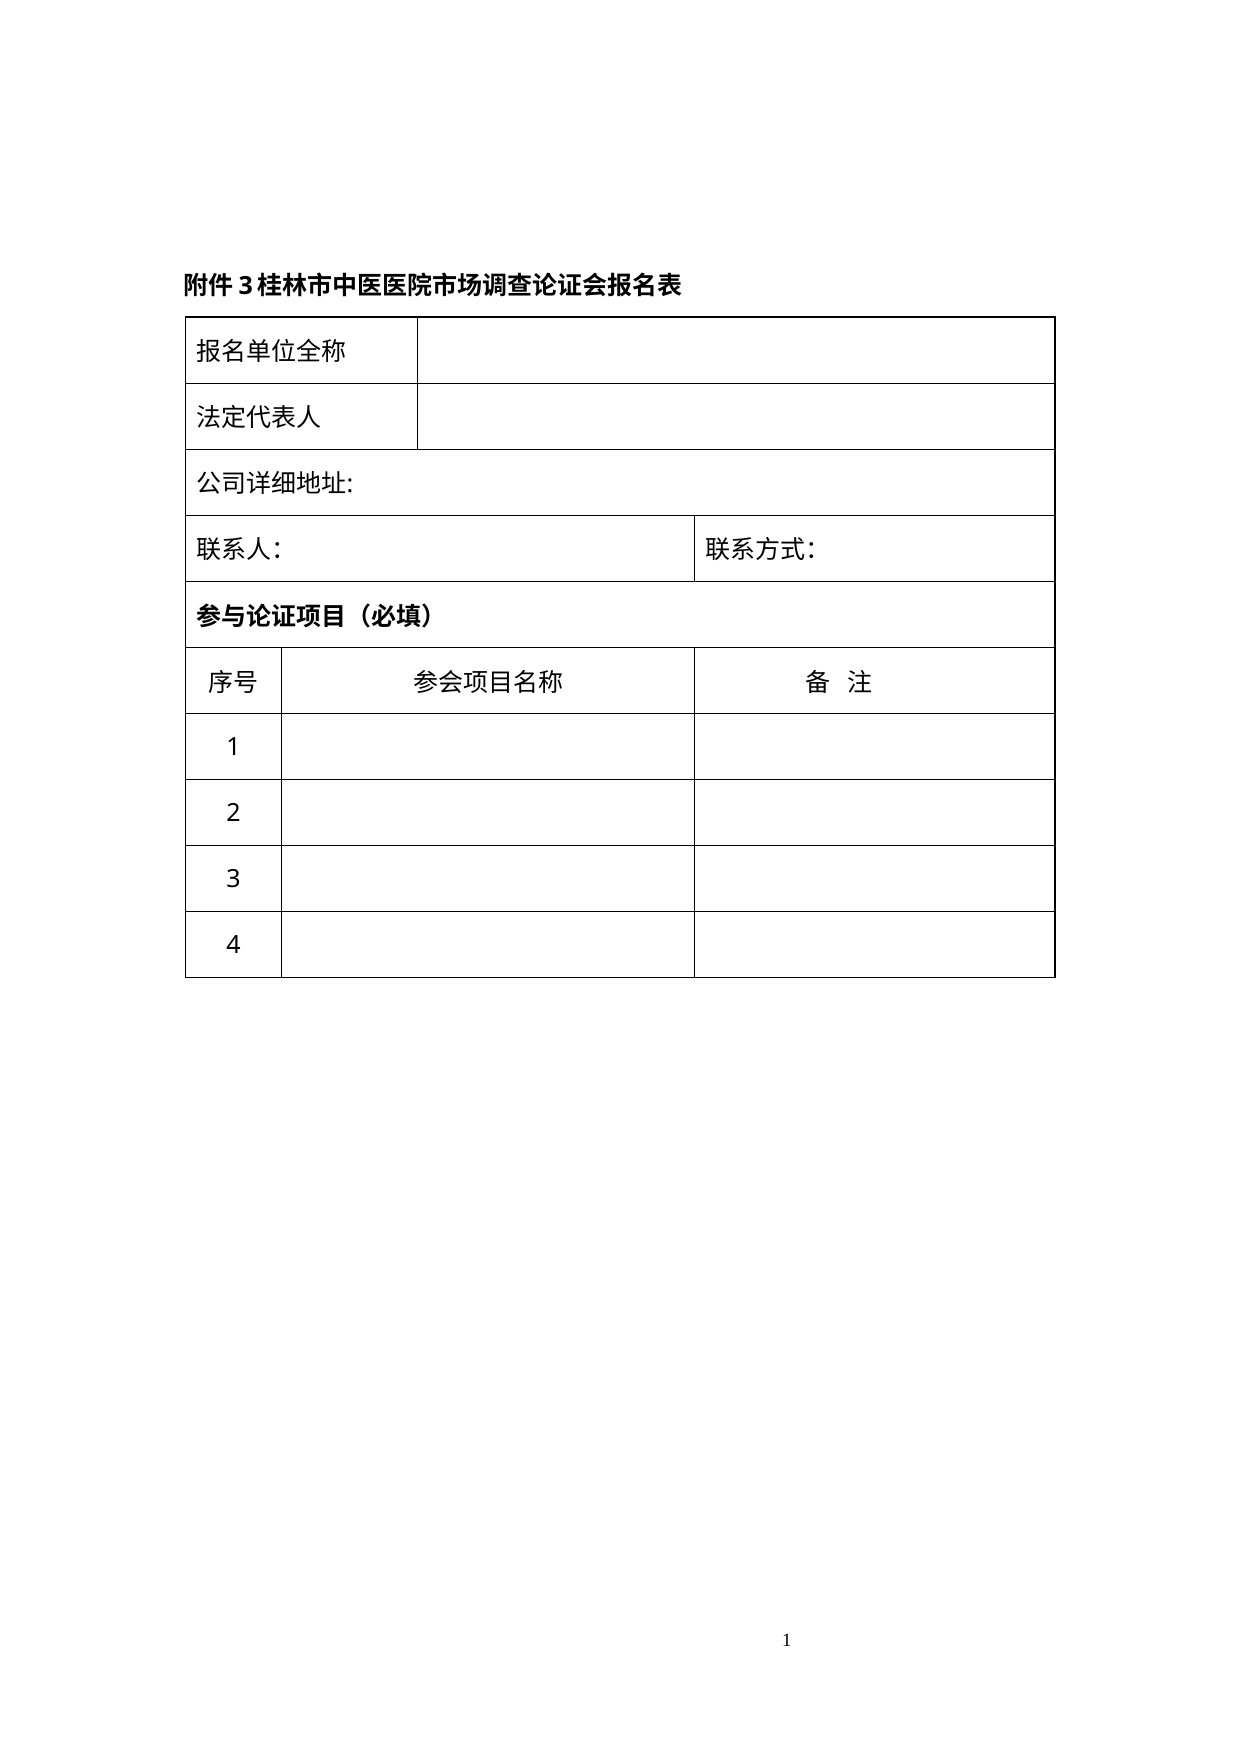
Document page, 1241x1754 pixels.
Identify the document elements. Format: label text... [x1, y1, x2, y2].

table_cell 参与论证项目（必填） [186, 582, 1054, 647]
table_cell [282, 846, 694, 911]
table_cell [282, 780, 694, 845]
table_cell 4 [186, 912, 281, 977]
table_cell [695, 912, 1054, 977]
table_header [418, 318, 1054, 382]
table_cell 备 注 [695, 648, 1054, 713]
table_cell 公司详细地址: [186, 450, 1054, 514]
table_cell [282, 714, 694, 779]
table_cell 2 [186, 780, 281, 845]
table_cell [695, 780, 1054, 845]
table_cell 联系人： [186, 516, 694, 581]
table_cell 联系方式： [695, 516, 1054, 581]
table_header 报名单位全称 [186, 318, 417, 382]
table_cell 序号 [186, 648, 281, 713]
table_cell [282, 912, 694, 977]
table_cell [418, 384, 1054, 448]
table_cell [695, 714, 1054, 779]
table_cell 法定代表人 [186, 384, 417, 448]
table_cell 参会项目名称 [282, 648, 694, 713]
text 附件3桂林市中医医院市场调查论证会报名表 [158, 251, 1082, 316]
table_cell 1 [186, 714, 281, 779]
table_cell 3 [186, 846, 281, 911]
table_cell [695, 846, 1054, 911]
